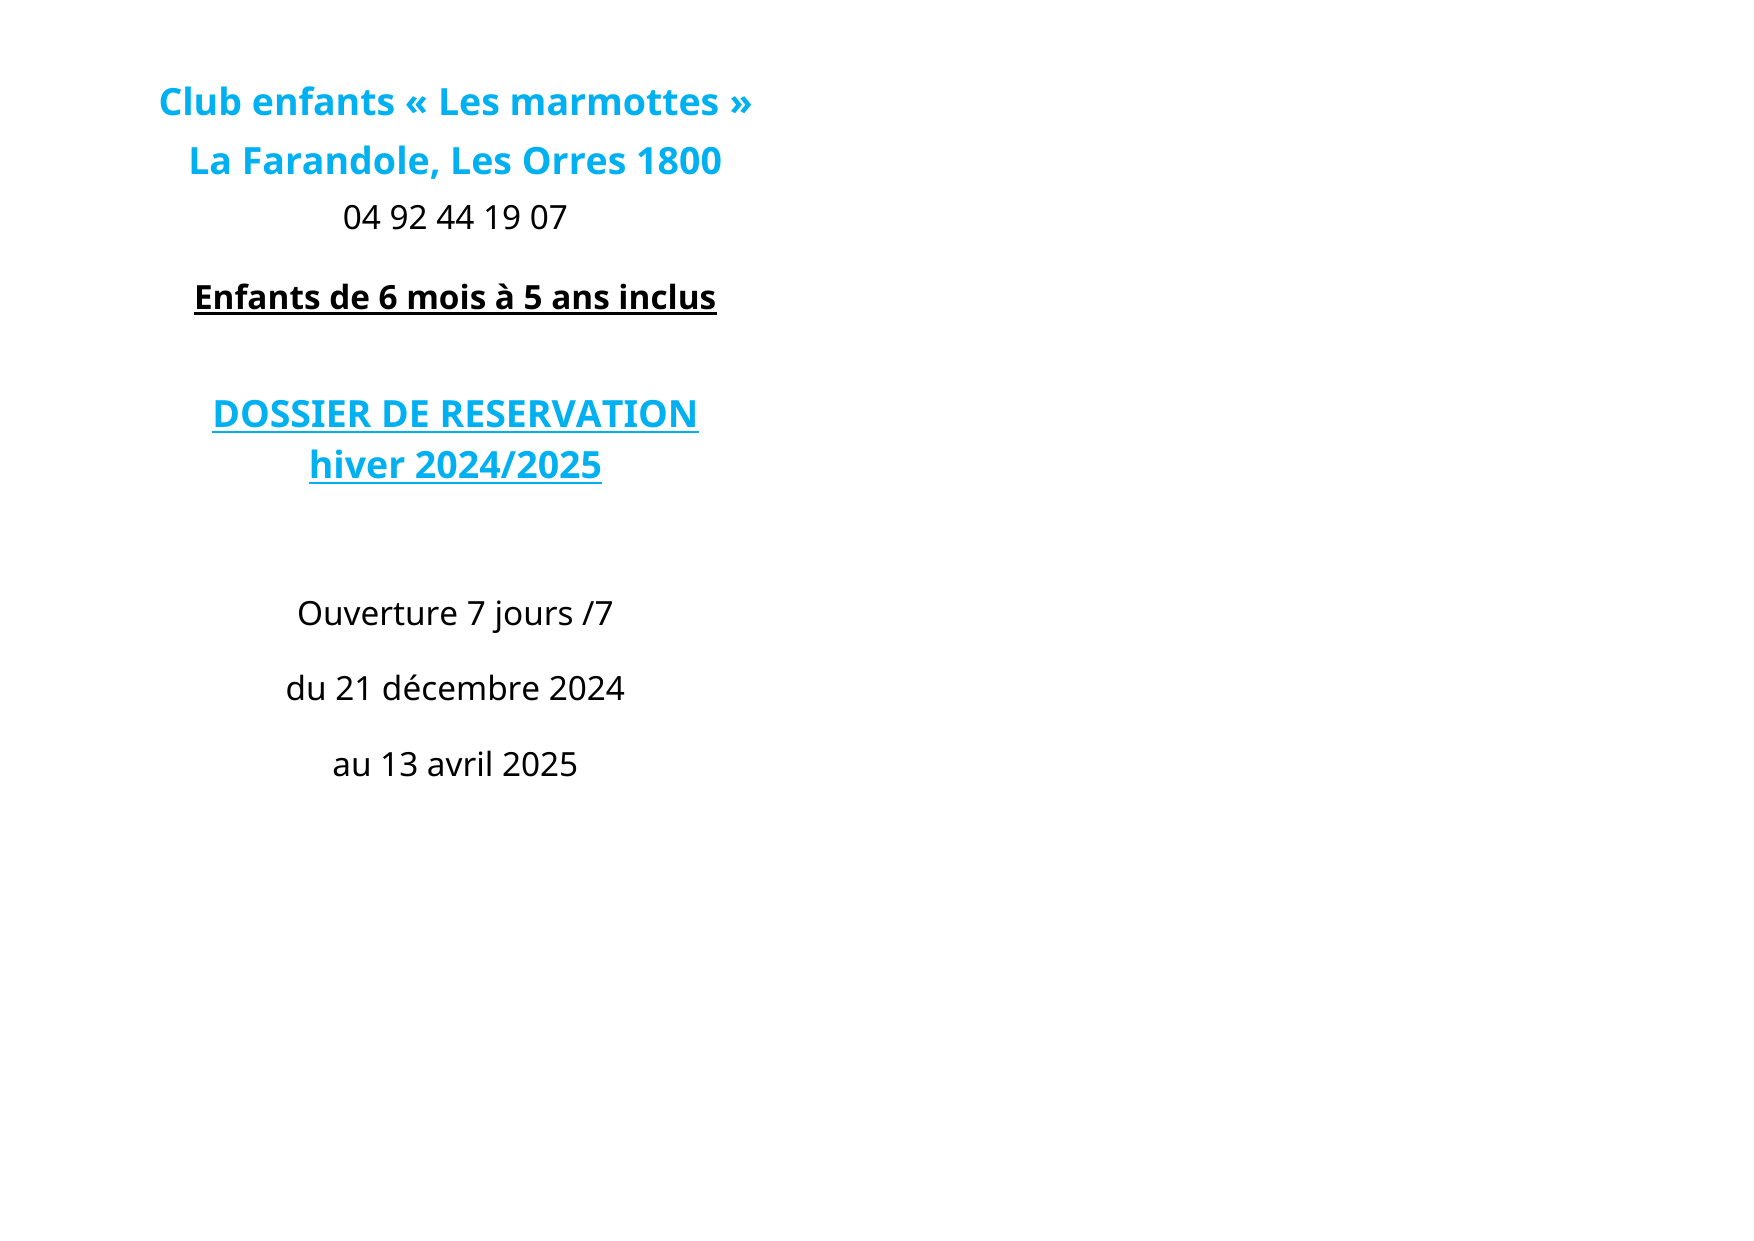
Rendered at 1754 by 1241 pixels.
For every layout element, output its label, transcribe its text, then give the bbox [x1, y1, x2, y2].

subtitle Club enfants « Les marmottes » [75, 75, 835, 126]
text au 13 avril 2025 [75, 740, 835, 786]
subtitle La Farandole, Les Orres 1800 [75, 134, 835, 185]
text hiver 2024/2025 [75, 438, 835, 489]
subtitle Enfants de 6 mois à 5 ans inclus [75, 274, 835, 319]
text Ouverture 7 jours /7 [75, 590, 835, 635]
text du 21 décembre 2024 [75, 665, 835, 710]
subtitle 04 92 44 19 07 [75, 194, 835, 239]
subtitle DOSSIER DE RESERVATION [75, 387, 835, 438]
